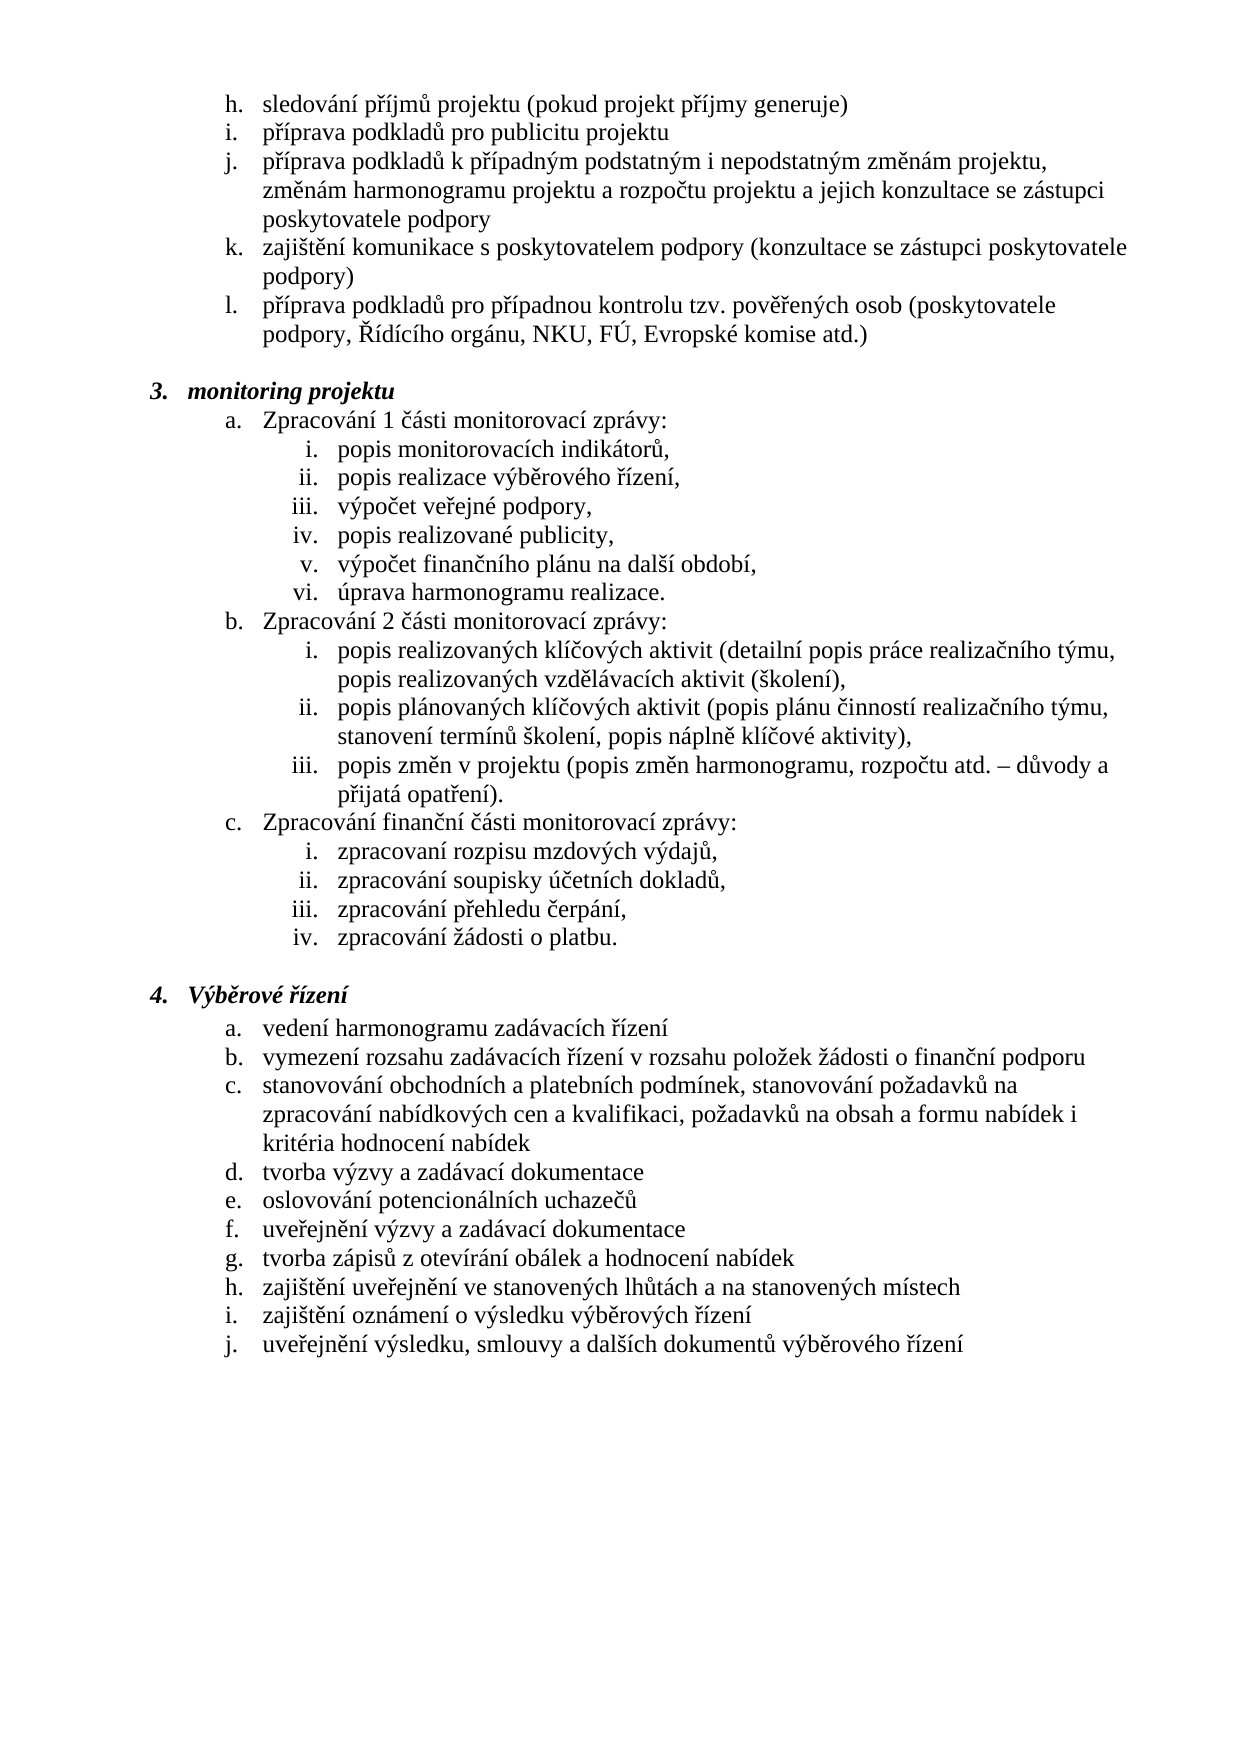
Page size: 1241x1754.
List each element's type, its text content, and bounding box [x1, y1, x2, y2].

list zajištění oznámení o výsledku výběrových řízení [225, 1300, 1128, 1329]
list popis změn v projektu (popis změn harmonogramu, rozpočtu atd. – důvody a přijatá opatření). [318, 750, 1128, 807]
list výpočet finančního plánu na další období, [318, 549, 1128, 577]
list popis realizovaných klíčových aktivit (detailní popis práce realizačního týmu, popis realizovaných vzdělávacích aktivit (školení), [318, 635, 1128, 692]
list zpracovaní rozpisu mzdových výdajů, [318, 836, 1128, 865]
list tvorba výzvy a zadávací dokumentace [225, 1157, 1128, 1185]
list vymezení rozsahu zadávacích řízení v rozsahu položek žádosti o finanční podporu [225, 1042, 1128, 1070]
list příprava podkladů pro publicitu projektu [225, 117, 1128, 146]
list příprava podkladů pro případnou kontrolu tzv. pověřených osob (poskytovatele podpory, Řídícího orgánu, NKU, FÚ, Evropské komise atd.) [225, 290, 1128, 347]
list výpočet veřejné podpory, [318, 491, 1128, 520]
list monitoring projektu [150, 376, 1128, 405]
list popis realizace výběrového řízení, [318, 462, 1128, 491]
list zpracování žádosti o platbu. [318, 922, 1128, 951]
list Výběrové řízení [150, 980, 1128, 1009]
list zpracování soupisky účetních dokladů, [318, 865, 1128, 894]
list sledování příjmů projektu (pokud projekt příjmy generuje) [225, 89, 1128, 117]
list vedení harmonogramu zadávacích řízení [225, 1013, 1128, 1042]
list popis realizované publicity, [318, 520, 1128, 549]
list popis monitorovacích indikátorů, [318, 434, 1128, 462]
list tvorba zápisů z otevírání obálek a hodnocení nabídek [225, 1243, 1128, 1272]
list Zpracování 2 části monitorovací zprávy: [225, 606, 1128, 635]
list uveřejnění výzvy a zadávací dokumentace [225, 1214, 1128, 1243]
list Zpracování finanční části monitorovací zprávy: [225, 807, 1128, 836]
list zpracování přehledu čerpání, [318, 894, 1128, 922]
list příprava podkladů k případným podstatným i nepodstatným změnám projektu, změnám harmonogramu projektu a rozpočtu projektu a jejich konzultace se zástupci poskytovatele podpory [225, 146, 1128, 232]
list oslovování potencionálních uchazečů [225, 1185, 1128, 1214]
list zajištění uveřejnění ve stanovených lhůtách a na stanovených místech [225, 1272, 1128, 1300]
list úprava harmonogramu realizace. [318, 577, 1128, 606]
list zajištění komunikace s poskytovatelem podpory (konzultace se zástupci poskytovatele podpory) [225, 232, 1128, 290]
list stanovování obchodních a platebních podmínek, stanovování požadavků na zpracování nabídkových cen a kvalifikaci, požadavků na obsah a formu nabídek i kritéria hodnocení nabídek [225, 1070, 1128, 1157]
list uveřejnění výsledku, smlouvy a dalších dokumentů výběrového řízení [225, 1329, 1128, 1358]
list popis plánovaných klíčových aktivit (popis plánu činností realizačního týmu, stanovení termínů školení, popis náplně klíčové aktivity), [318, 692, 1128, 750]
list Zpracování 1 části monitorovací zprávy: [225, 405, 1128, 434]
